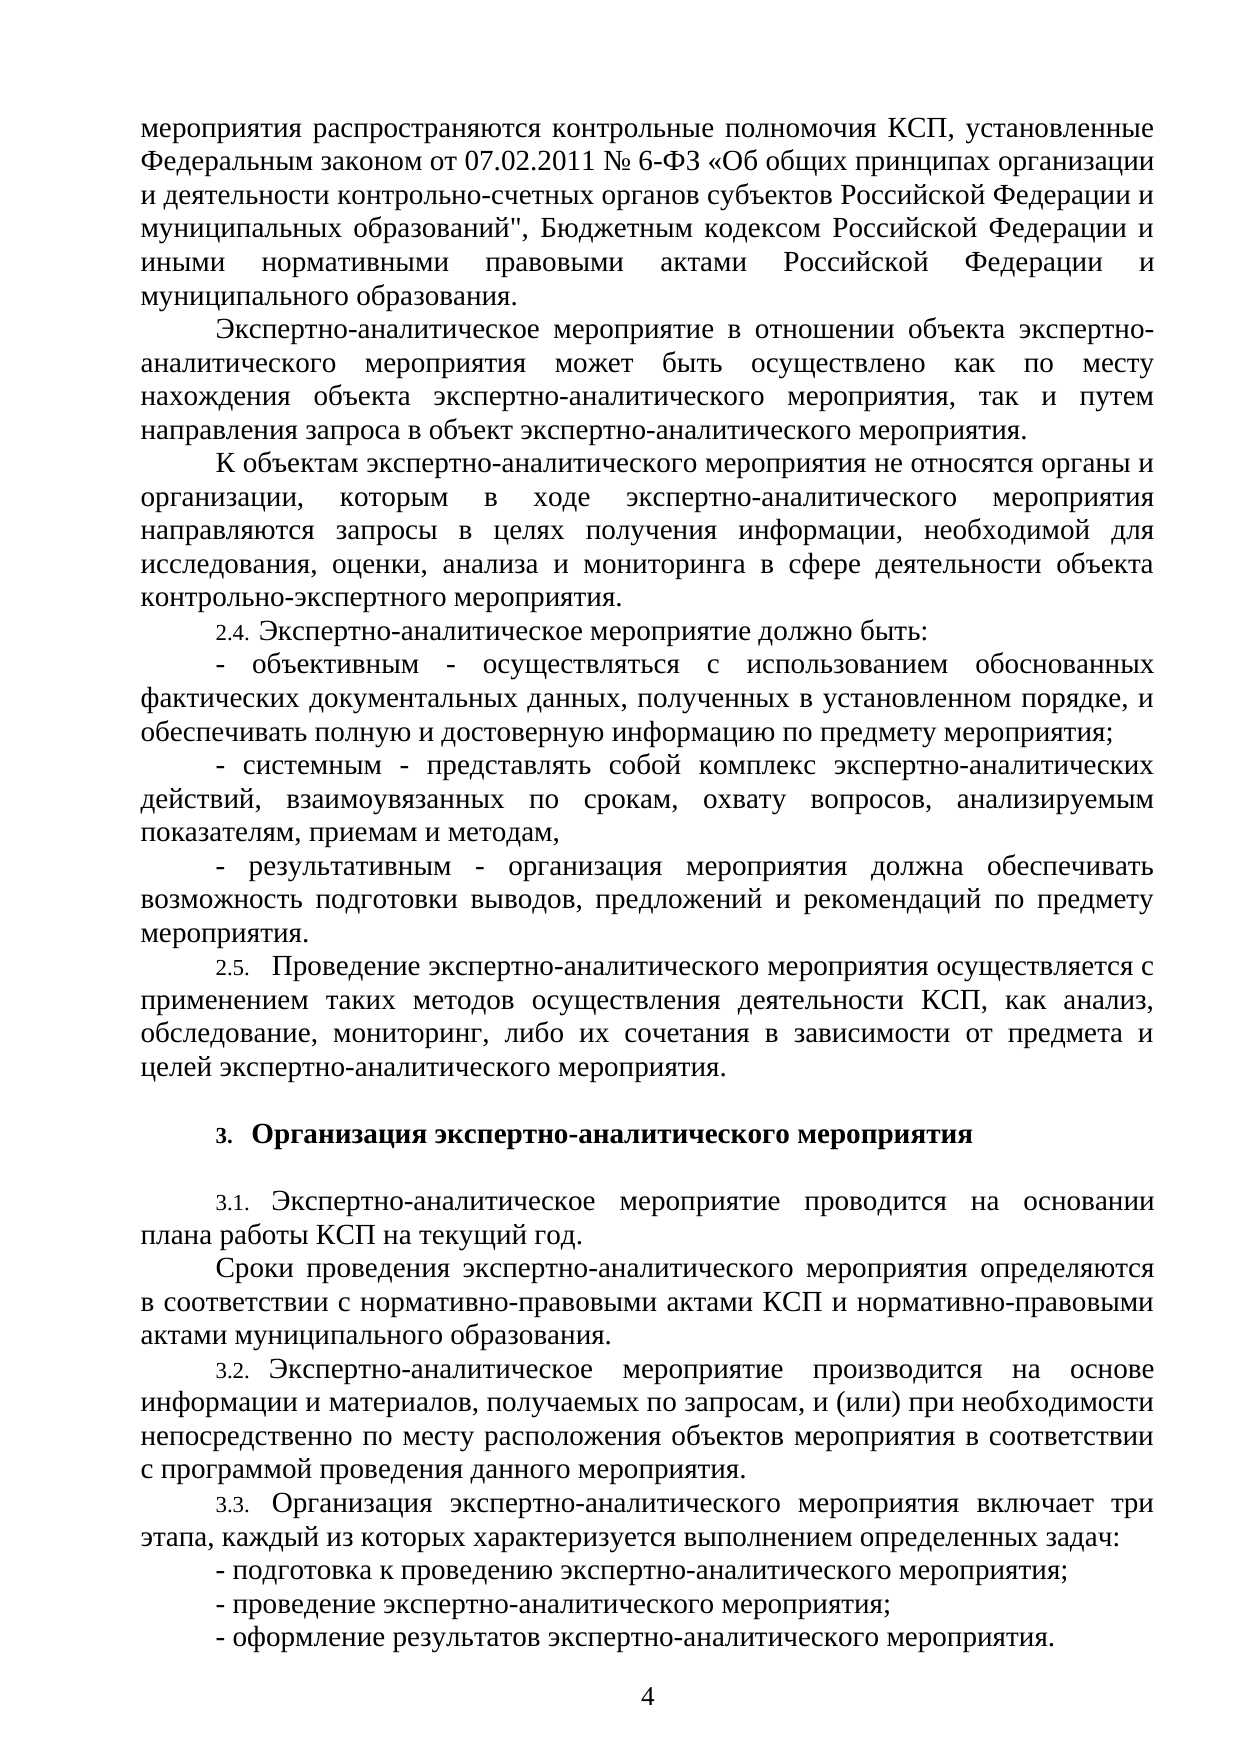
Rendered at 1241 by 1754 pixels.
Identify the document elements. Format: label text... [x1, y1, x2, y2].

text - объективным - осуществляться с использованием обоснованных фактических документальных данных, полученных в установленном порядке, и обеспечивать полную и достоверную информацию по предмету мероприятия; [140, 647, 1155, 747]
list Экспертно-аналитическое мероприятие должно быть: [140, 613, 1155, 647]
text К объектам экспертно-аналитического мероприятия не относятся органы и организации, которым в ходе экспертно-аналитического мероприятия направляются запросы в целях получения информации, необходимой для исследования, оценки, анализа и мониторинга в сфере деятельности объекта контрольно-экспертного мероприятия. [140, 445, 1155, 613]
text - подготовка к проведению экспертно-аналитического мероприятия; [140, 1552, 1155, 1586]
list Организация экспертно-аналитического мероприятия включает три этапа, каждый из которых характеризуется выполнением определенных задач: [140, 1485, 1155, 1552]
text Сроки проведения экспертно-аналитического мероприятия определяются в соответствии с нормативно-правовыми актами КСП и нормативно-правовыми актами муниципального образования. [140, 1250, 1155, 1351]
text - оформление результатов экспертно-аналитического мероприятия. [140, 1619, 1155, 1653]
text - результативным - организация мероприятия должна обеспечивать возможность подготовки выводов, предложений и рекомендаций по предмету мероприятия. [140, 848, 1155, 948]
text Экспертно-аналитическое мероприятие в отношении объекта экспертно- аналитического мероприятия может быть осуществлено как по месту нахождения объекта экспертно-аналитического мероприятия, так и путем направления запроса в объект экспертно-аналитического мероприятия. [140, 311, 1155, 445]
list Экспертно-аналитическое мероприятие проводится на основании плана работы КСП на текущий год. [140, 1183, 1155, 1250]
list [140, 110, 1155, 311]
list Проведение экспертно-аналитического мероприятия осуществляется с применением таких методов осуществления деятельности КСП, как анализ, обследование, мониторинг, либо их сочетания в зависимости от предмета и целей экспертно-аналитичecкого мероприятия. [140, 948, 1155, 1083]
list Экспертно-аналитическое мероприятие производится на основе информации и материалов, получаемых по запросам, и (или) при необходимости непосредственно по месту расположения объектов мероприятия в соответствии с программой проведения данного мероприятия. [140, 1351, 1155, 1485]
list Организация экспертно-аналитического мероприятия [140, 1116, 1155, 1150]
text - проведение экспертно-аналитического мероприятия; [140, 1586, 1155, 1619]
text - системным - представлять собой комплекс экспертно-аналитических действий, взаимоувязанных по срокам, охвату вопросов, анализируемым показателям, приемам и методам, [140, 747, 1155, 848]
